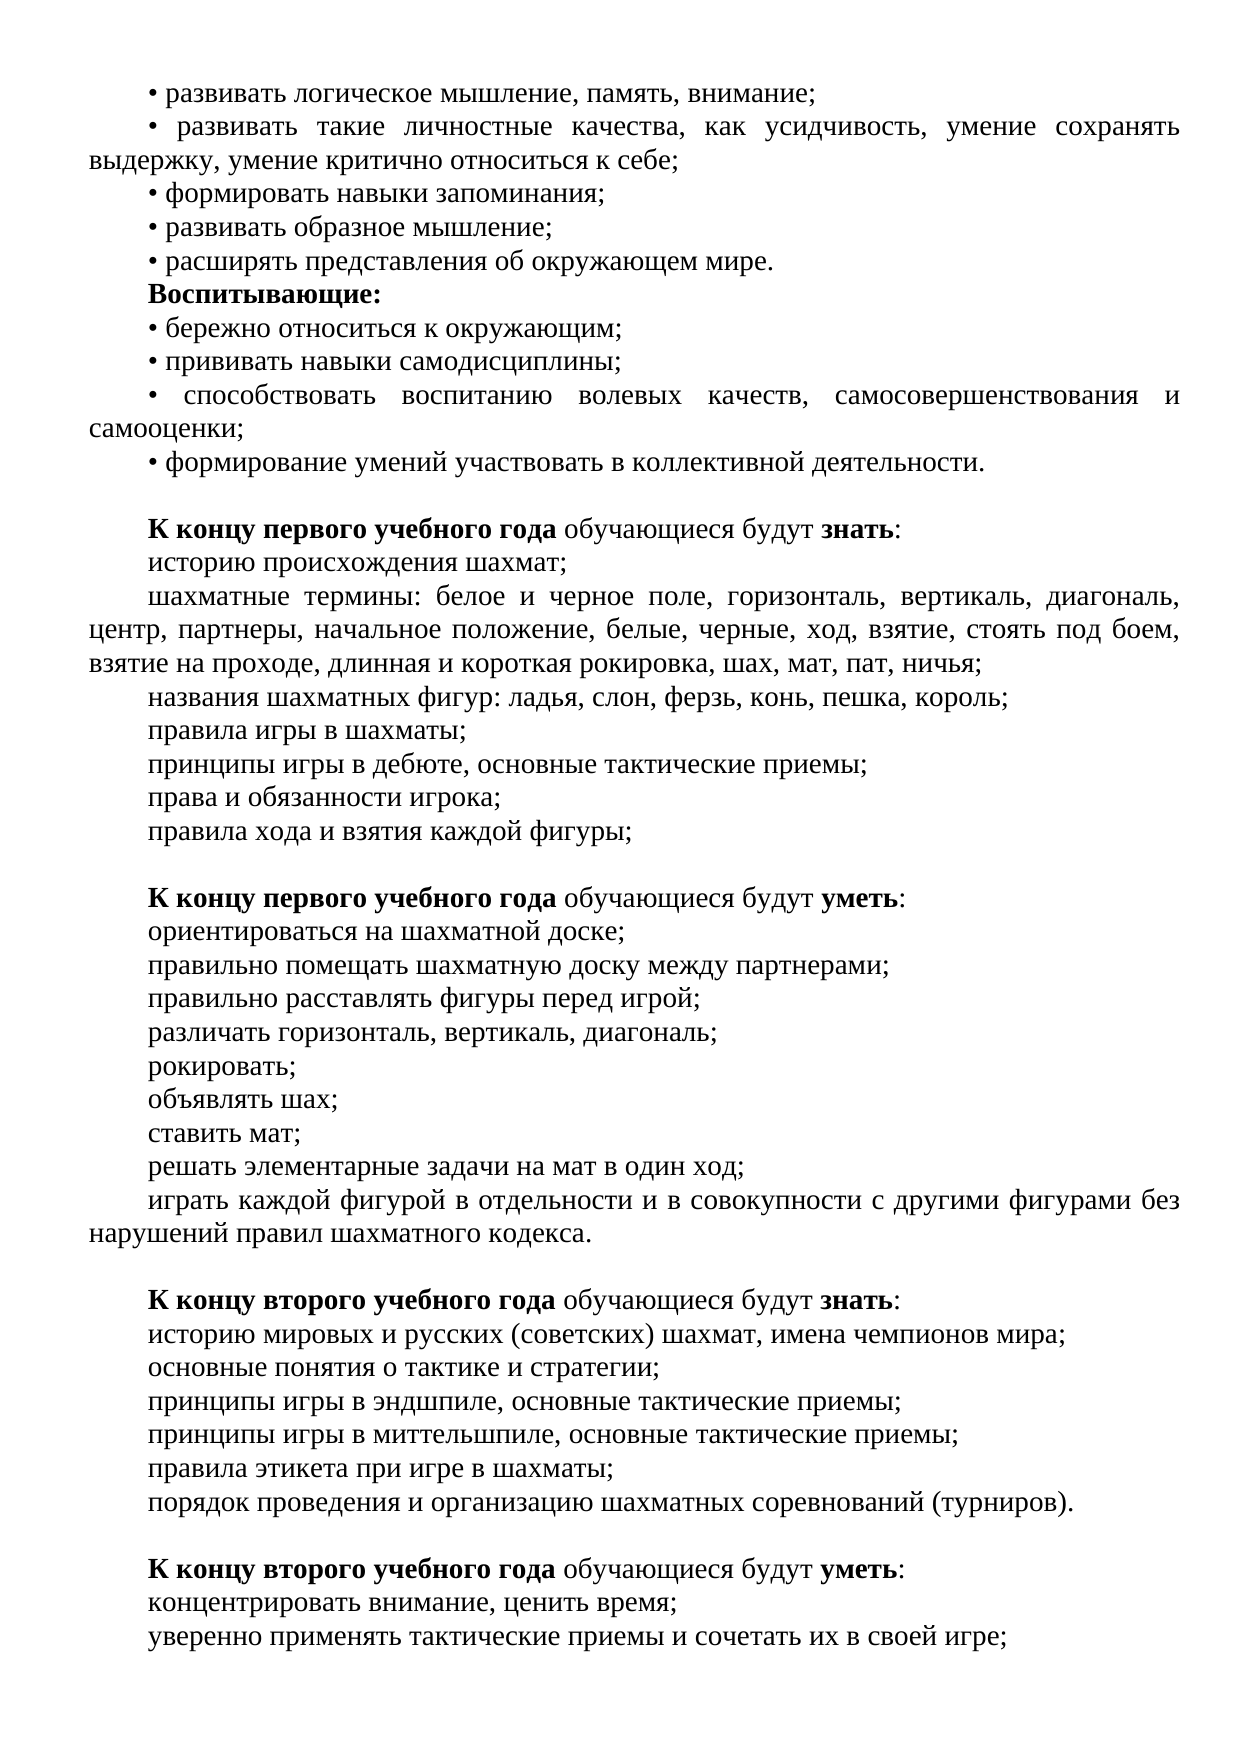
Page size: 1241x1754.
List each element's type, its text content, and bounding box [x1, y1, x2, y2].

text играть каждой фигурой в отдельности и в совокупности с другими фигурами без нарушений правил шахматного кодекса. [89, 1182, 1181, 1249]
text рокировать; [89, 1048, 1181, 1081]
text уверенно применять тактические приемы и сочетать их в своей игре; [89, 1618, 1181, 1651]
text • развивать образное мышление; [89, 209, 1181, 243]
text К концу второго учебного года обучающиеся будут уметь: [89, 1551, 1181, 1584]
text концентрировать внимание, ценить время; [89, 1584, 1181, 1618]
text историю происхождения шахмат; [89, 544, 1181, 578]
text шахматные термины: белое и черное поле, горизонталь, вертикаль, диагональ, центр, партнеры, начальное положение, белые, черные, ход, взятие, стоять под боем, взятие на проходе, длинная и короткая рокировка, шах, мат, пат, ничья; [89, 578, 1181, 679]
text ориентироваться на шахматной доске; [89, 913, 1181, 947]
text • развивать логическое мышление, память, внимание; [89, 75, 1181, 108]
text • формировать навыки запоминания; [89, 176, 1181, 209]
text • прививать навыки самодисциплины; [89, 343, 1181, 377]
text принципы игры в эндшпиле, основные тактические приемы; [89, 1383, 1181, 1417]
text правила игры в шахматы; [89, 712, 1181, 746]
text принципы игры в дебюте, основные тактические приемы; [89, 746, 1181, 779]
text принципы игры в миттельшпиле, основные тактические приемы; [89, 1417, 1181, 1450]
text решать элементарные задачи на мат в один ход; [89, 1148, 1181, 1182]
text названия шахматных фигур: ладья, слон, ферзь, конь, пешка, король; [89, 679, 1181, 712]
text Воспитывающие: [89, 276, 1181, 310]
text • развивать такие личностные качества, как усидчивость, умение сохранять выдержку, умение критично относиться к себе; [89, 108, 1181, 176]
text объявлять шах; [89, 1081, 1181, 1115]
text правильно расставлять фигуры перед игрой; [89, 981, 1181, 1014]
text правильно помещать шахматную доску между партнерами; [89, 947, 1181, 981]
text К концу первого учебного года обучающиеся будут знать: [89, 511, 1181, 544]
text различать горизонталь, вертикаль, диагональ; [89, 1014, 1181, 1048]
text основные понятия о тактике и стратегии; [89, 1349, 1181, 1383]
text • бережно относиться к окружающим; [89, 310, 1181, 343]
text ставить мат; [89, 1115, 1181, 1148]
text К концу первого учебного года обучающиеся будут уметь: [89, 880, 1181, 913]
text правила хода и взятия каждой фигуры; [89, 813, 1181, 846]
text права и обязанности игрока; [89, 779, 1181, 813]
text правила этикета при игре в шахматы; [89, 1450, 1181, 1484]
text • расширять представления об окружающем мире. [89, 243, 1181, 276]
text • способствовать воспитанию волевых качеств, самосовершенствования и самооценки; [89, 377, 1181, 444]
text порядок проведения и организацию шахматных соревнований (турниров). [89, 1484, 1181, 1517]
text • формирование умений участвовать в коллективной деятельности. [89, 444, 1181, 477]
text историю мировых и русских (советских) шахмат, имена чемпионов мира; [89, 1316, 1181, 1349]
text К концу второго учебного года обучающиеся будут знать: [89, 1282, 1181, 1316]
